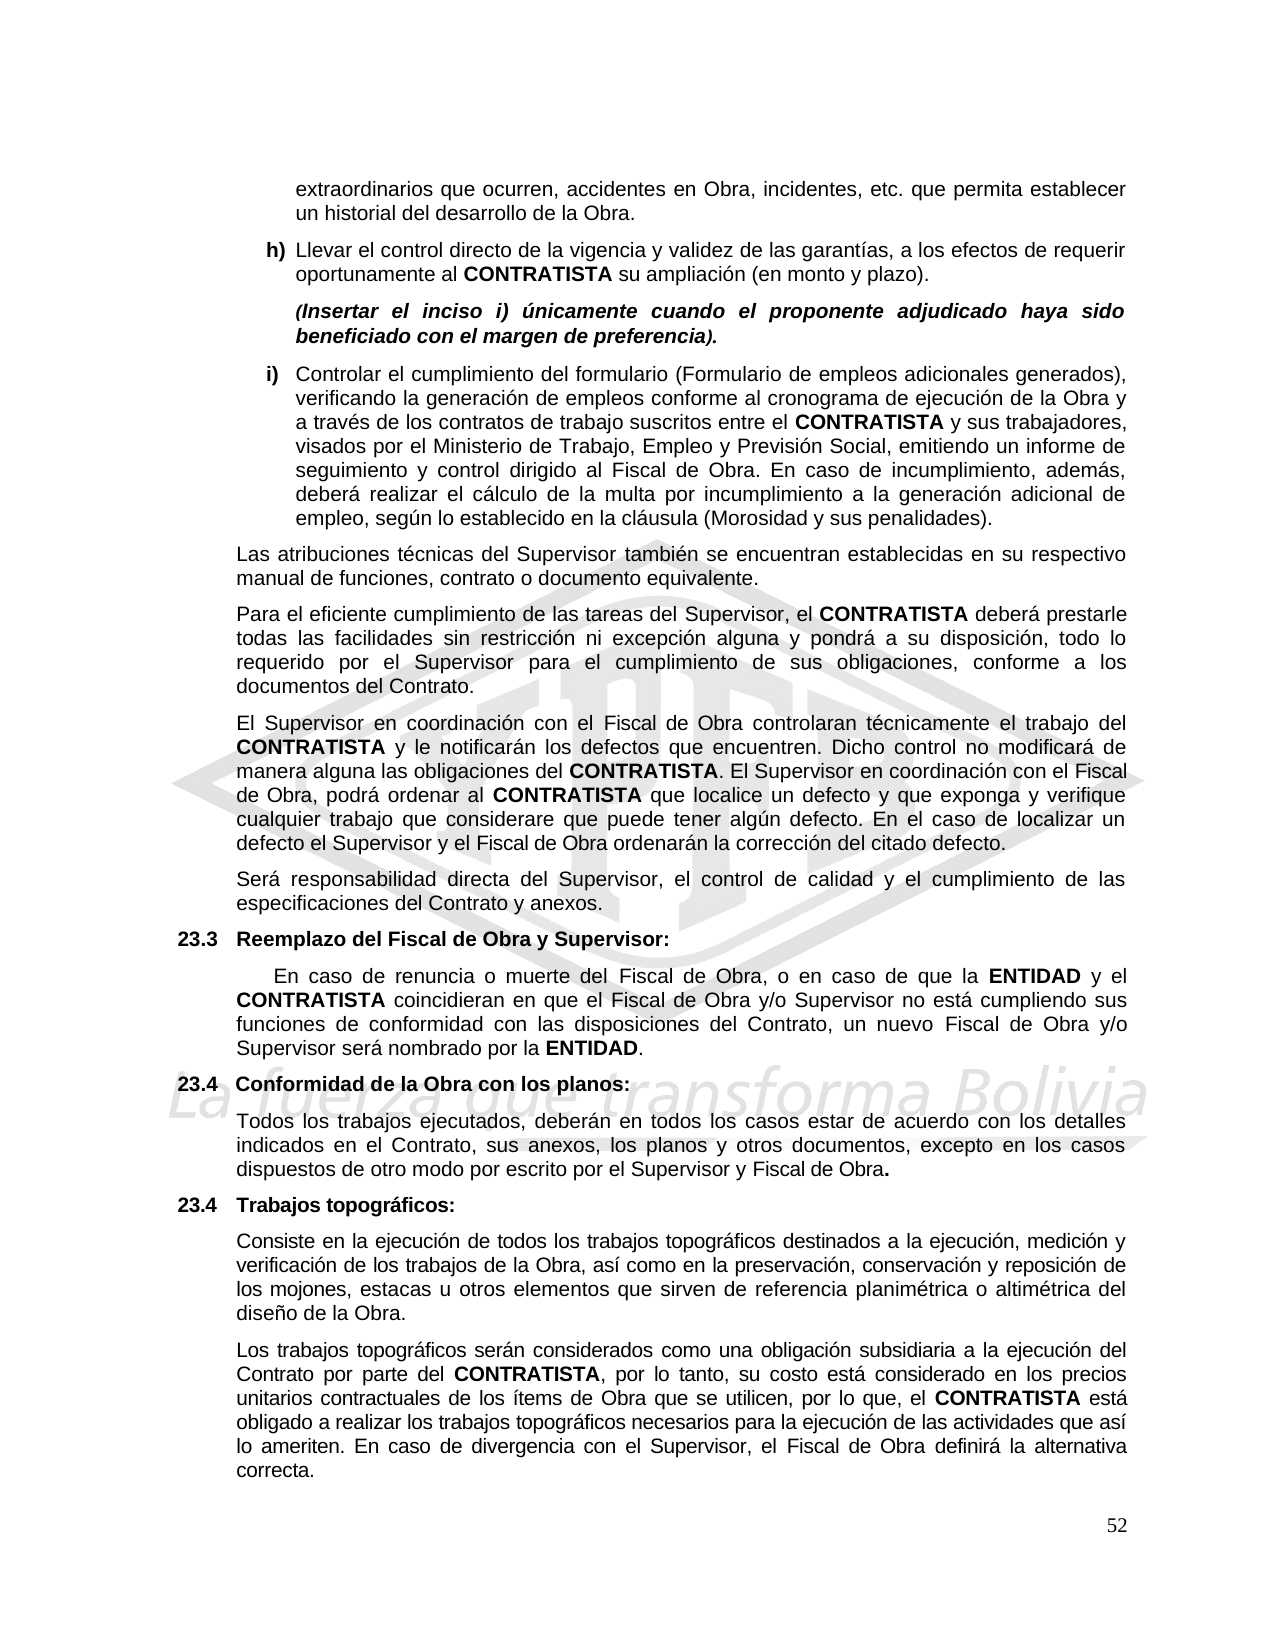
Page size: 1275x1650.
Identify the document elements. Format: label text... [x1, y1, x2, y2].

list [266, 177, 1127, 225]
list Llevar el control directo de la vigencia y validez de las garantías, a los efectos de requerir oportunamente al CONTRATISTA su ampliación (en monto y plazo). [266, 238, 1127, 286]
text 23.3 Reemplazo del Fiscal de Obra y Supervisor: [177, 927, 1127, 951]
text 23.4 Conformidad de la Obra con los planos: [177, 1072, 1127, 1096]
text Será responsabilidad directa del Supervisor, el control de calidad y el cumplimiento de las especificaciones del Contrato y anexos. [236, 867, 1127, 915]
text Las atribuciones técnicas del Supervisor también se encuentran establecidas en su respectivo manual de funciones, contrato o documento equivalente. [236, 542, 1127, 590]
text El Supervisor en coordinación con el Fiscal de Obra controlaran técnicamente el trabajo del CONTRATISTA y le notificarán los defectos que encuentren. Dicho control no modificará de manera alguna las obligaciones del CONTRATISTA. El Supervisor en coordinación con el Fiscal de Obra, podrá ordenar al CONTRATISTA que localice un defecto y que exponga y verifique cualquier trabajo que considerare que puede tener algún defecto. En el caso de localizar un defecto el Supervisor y el Fiscal de Obra ordenarán la corrección del citado defecto. [236, 711, 1127, 854]
text Los trabajos topográficos serán considerados como una obligación subsidiaria a la ejecución del Contrato por parte del CONTRATISTA, por lo tanto, su costo está considerado en los precios unitarios contractuales de los ítems de Obra que se utilicen, por lo que, el CONTRATISTA está obligado a realizar los trabajos topográficos necesarios para la ejecución de las actividades que así lo ameriten. En caso de divergencia con el Supervisor, el Fiscal de Obra definirá la alternativa correcta. [236, 1338, 1127, 1481]
text Para el eficiente cumplimiento de las tareas del Supervisor, el CONTRATISTA deberá prestarle todas las facilidades sin restricción ni excepción alguna y pondrá a su disposición, todo lo requerido por el Supervisor para el cumplimiento de sus obligaciones, conforme a los documentos del Contrato. [236, 602, 1127, 698]
list Controlar el cumplimiento del formulario (Formulario de empleos adicionales generados), verificando la generación de empleos conforme al cronograma de ejecución de la Obra y a través de los contratos de trabajo suscritos entre el CONTRATISTA y sus trabajadores, visados por el Ministerio de Trabajo, Empleo y Previsión Social, emitiendo un informe de seguimiento y control dirigido al Fiscal de Obra. En caso de incumplimiento, además, deberá realizar el cálculo de la multa por incumplimiento a la generación adicional de empleo, según lo establecido en la cláusula (Morosidad y sus penalidades). [266, 362, 1127, 529]
text 23.4 Trabajos topográficos: [177, 1193, 1127, 1217]
text Todos los trabajos ejecutados, deberán en todos los casos estar de acuerdo con los detalles indicados en el Contrato, sus anexos, los planos y otros documentos, excepto en los casos dispuestos de otro modo por escrito por el Supervisor y Fiscal de Obra. [236, 1108, 1127, 1180]
text (Insertar el inciso i) únicamente cuando el proponente adjudicado haya sido beneficiado con el margen de preferencia). [295, 298, 1127, 349]
text En caso de renuncia o muerte del Fiscal de Obra, o en caso de que la ENTIDAD y el CONTRATISTA coincidieran en que el Fiscal de Obra y/o Supervisor no está cumpliendo sus funciones de conformidad con las disposiciones del Contrato, un nuevo Fiscal de Obra y/o Supervisor será nombrado por la ENTIDAD. [177, 964, 1127, 1059]
text Consiste en la ejecución de todos los trabajos topográficos destinados a la ejecución, medición y verificación de los trabajos de la Obra, así como en la preservación, conservación y reposición de los mojones, estacas u otros elementos que sirven de referencia planimétrica o altimétrica del diseño de la Obra. [236, 1229, 1127, 1325]
